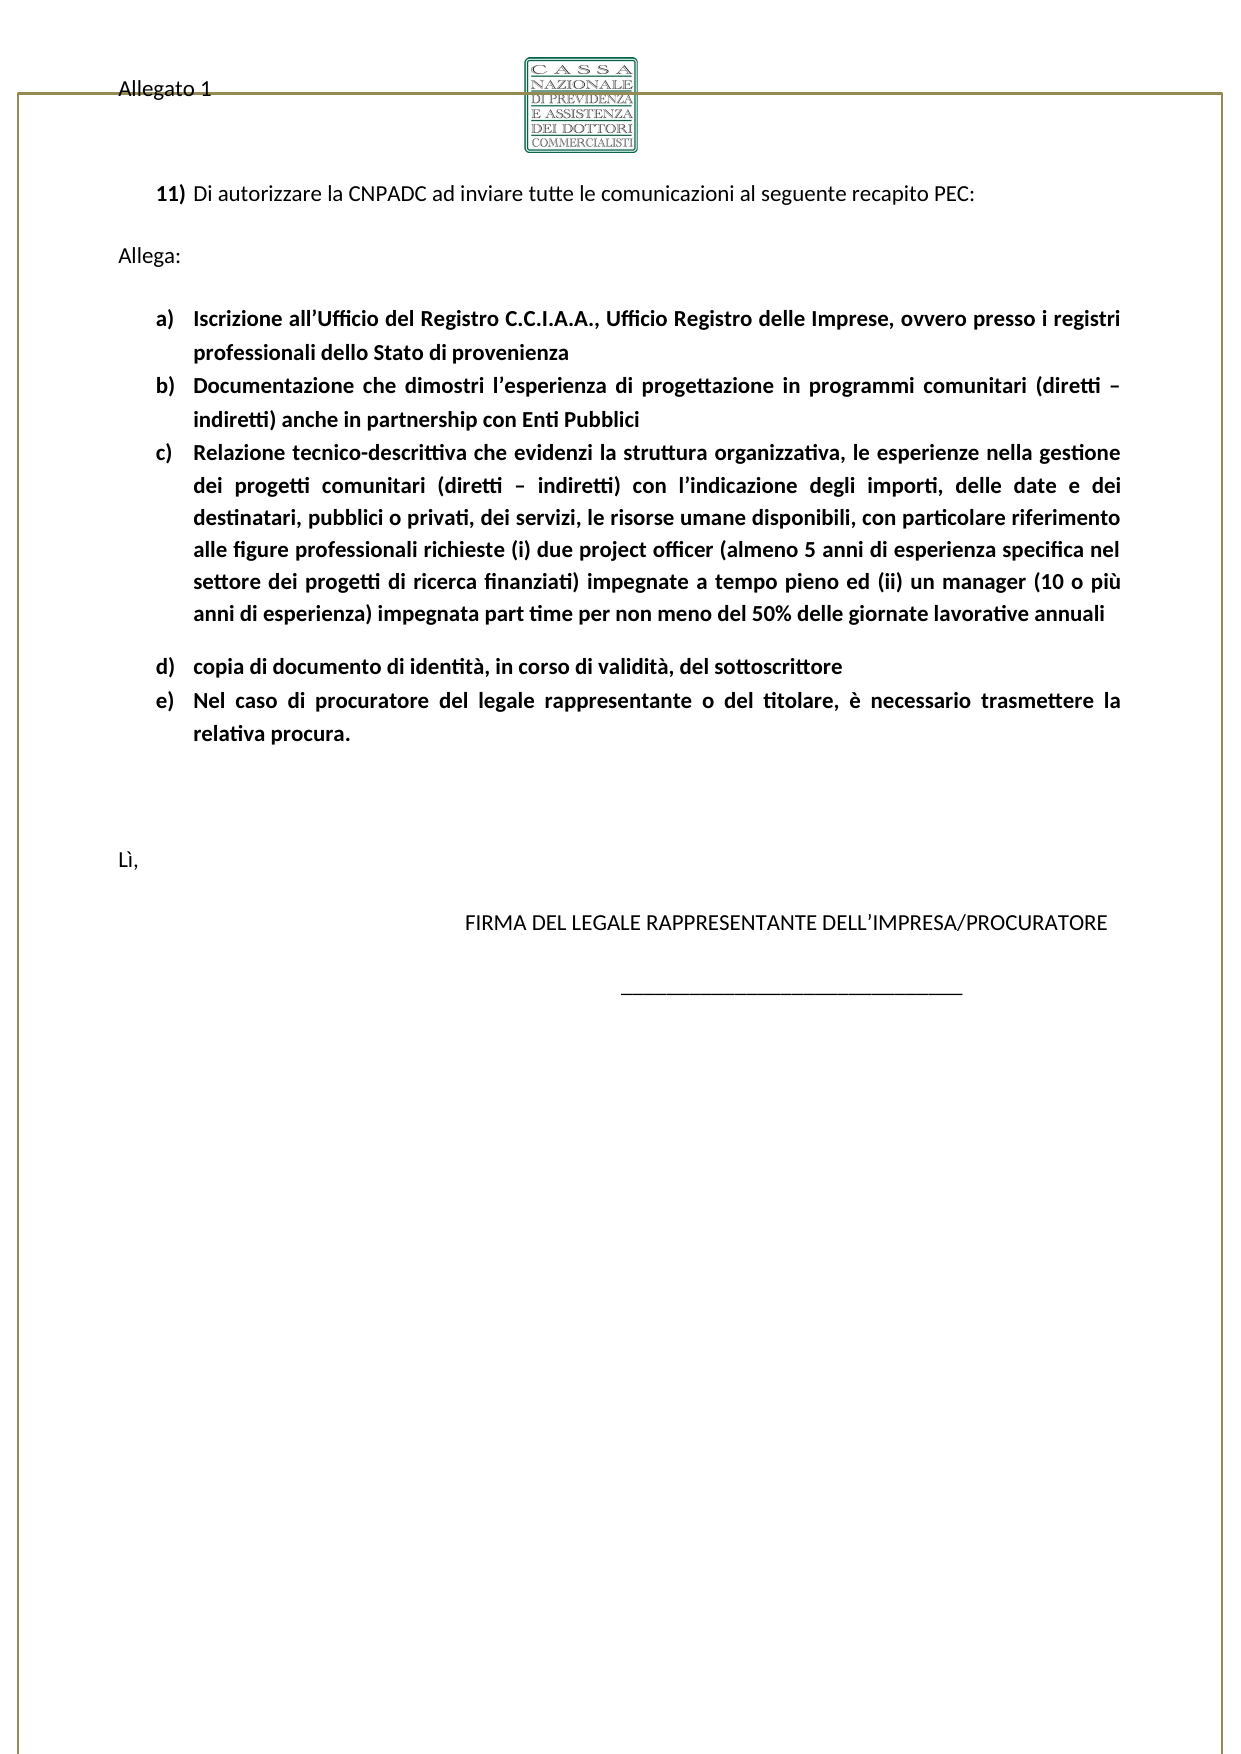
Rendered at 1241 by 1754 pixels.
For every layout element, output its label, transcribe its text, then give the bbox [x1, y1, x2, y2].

text ______________________________ [118, 970, 1122, 998]
text FIRMA DEL LEGALE RAPPRESENTANTE DELL’IMPRESA/PROCURATORE [118, 908, 1122, 936]
list Relazione tecnico-descrittiva che evidenzi la struttura organizzativa, le esperienze nella gestione dei progetti comunitari (diretti – indiretti) con l’indicazione degli importi, delle date e dei destinatari, pubblici o privati, dei servizi, le risorse umane disponibili, con particolare riferimento alle figure professionali richieste (i) due project officer (almeno 5 anni di esperienza specifica nel settore dei progetti di ricerca finanziati) impegnate a tempo pieno ed (ii) un manager (10 o più anni di esperienza) impegnata part time per non meno del 50% delle giornate lavorative annuali [156, 438, 1122, 627]
list Di autorizzare la CNPADC ad inviare tutte le comunicazioni al seguente recapito PEC: [156, 179, 1122, 207]
text Allega: [118, 242, 1122, 270]
list Nel caso di procuratore del legale rappresentante o del titolare, è necessario trasmettere la relativa procura. [156, 686, 1122, 748]
list Iscrizione all’Ufficio del Registro C.C.I.A.A., Ufficio Registro delle Imprese, ovvero presso i registri professionali dello Stato di provenienza [156, 304, 1122, 366]
picture [524, 57, 638, 92]
picture [524, 95, 638, 153]
list copia di documento di identità, in corso di validità, del sottoscrittore [156, 652, 1122, 681]
list Documentazione che dimostri l’esperienza di progettazione in programmi comunitari (diretti – indiretti) anche in partnership con Enti Pubblici [156, 371, 1122, 433]
text Lì, [118, 845, 1122, 873]
